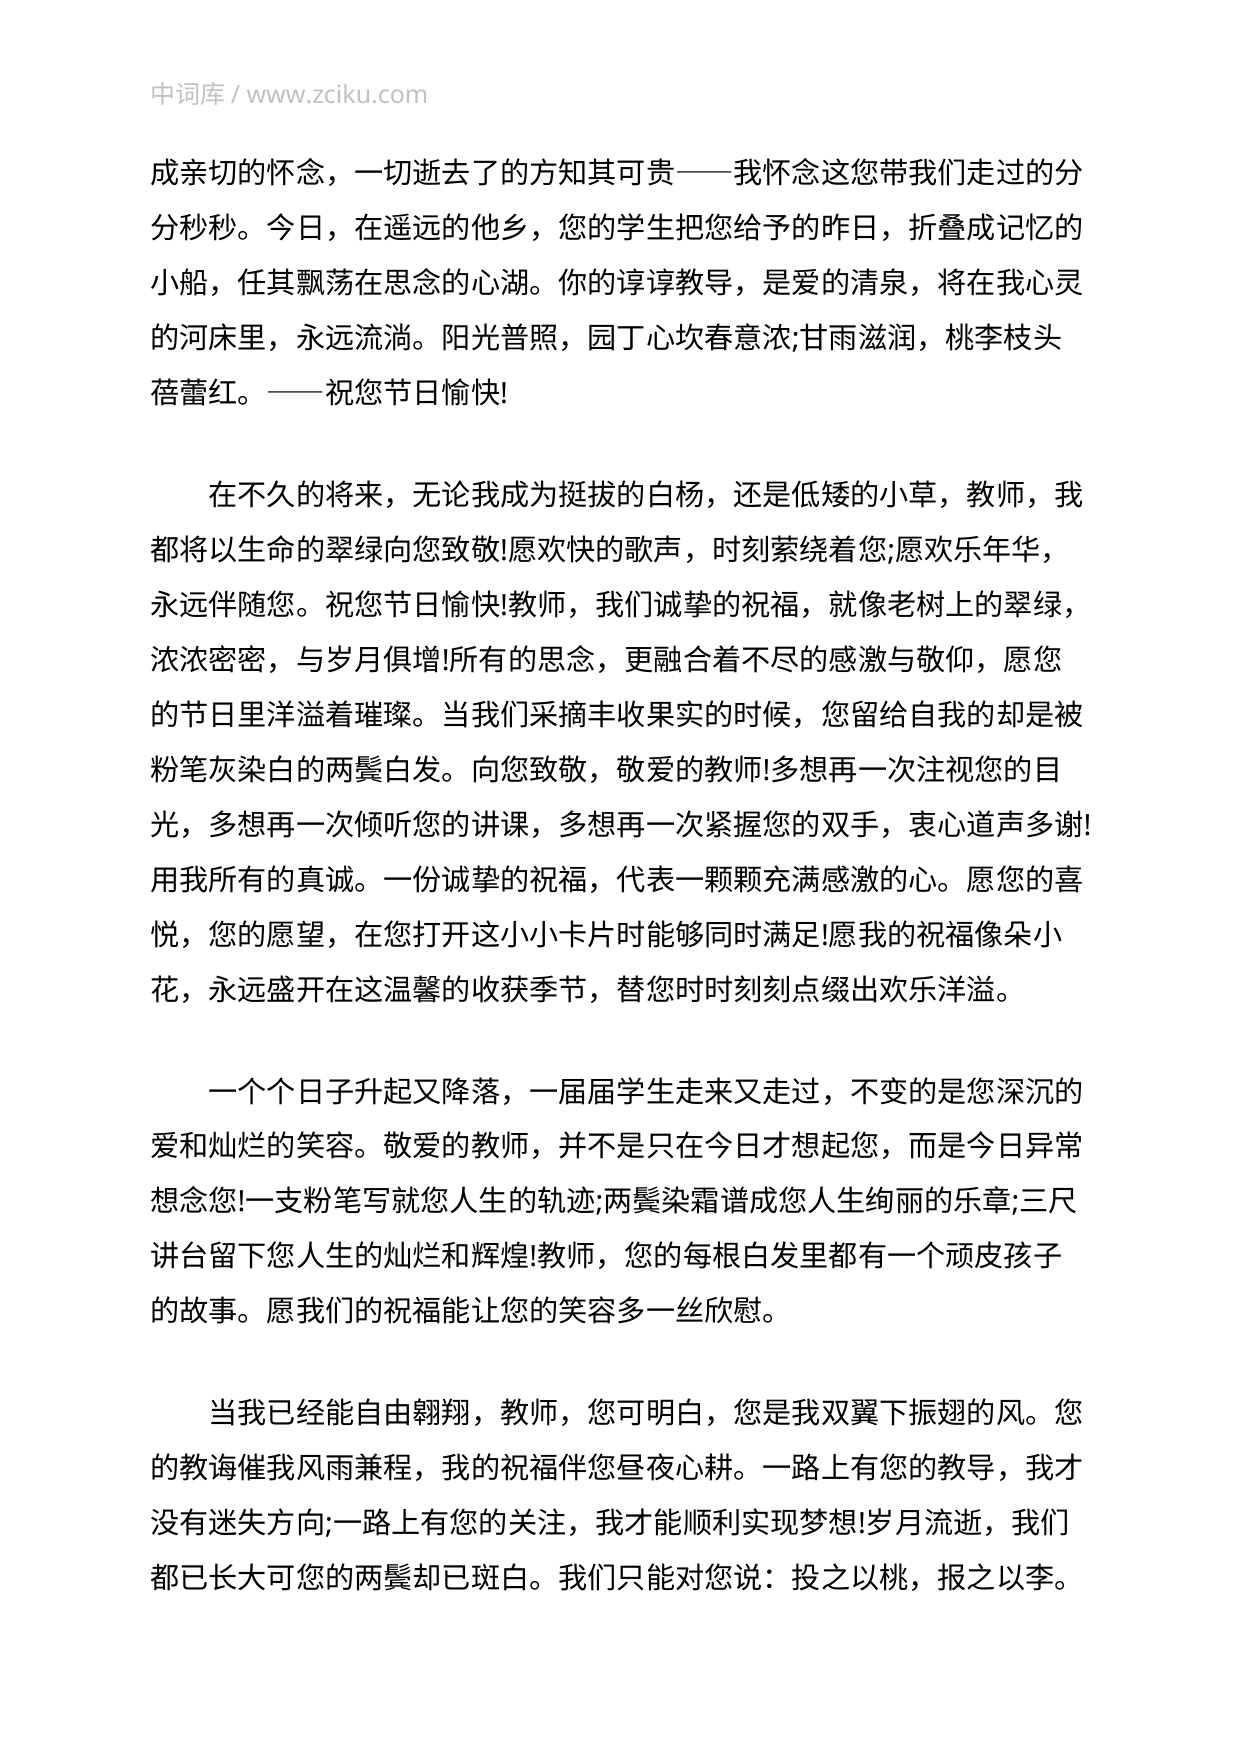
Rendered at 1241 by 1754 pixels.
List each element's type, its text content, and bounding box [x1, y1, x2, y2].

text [150, 1390, 1090, 1597]
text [150, 150, 1090, 412]
text 在不久的将来，无论我成为挺拔的白杨，还是低矮的小草，教师，我都将以生命的翠绿向您致敬!愿欢快的歌声，时刻萦绕着您;愿欢乐年华，永远伴随您。祝您节日愉快!教师，我们诚挚的祝福，就像老树上的翠绿，浓浓密密，与岁月俱增!所有的思念，更融合着不尽的感激与敬仰，愿您的节日里洋溢着璀璨。当我们采摘丰收果实的时候，您留给自我的却是被粉笔灰染白的两鬓白发。向您致敬，敬爱的教师!多想再一次注视您的目光，多想再一次倾听您的讲课，多想再一次紧握您的双手，衷心道声多谢!用我所有的真诚。一份诚挚的祝福，代表一颗颗充满感激的心。愿您的喜悦，您的愿望，在您打开这小小卡片时能够同时满足!愿我的祝福像朵小花，永远盛开在这温馨的收获季节，替您时时刻刻点缀出欢乐洋溢。 [150, 472, 1090, 1009]
text 一个个日子升起又降落，一届届学生走来又走过，不变的是您深沉的爱和灿烂的笑容。敬爱的教师，并不是只在今日才想起您，而是今日异常想念您!一支粉笔写就您人生的轨迹;两鬓染霜谱成您人生绚丽的乐章;三尺讲台留下您人生的灿烂和辉煌!教师，您的每根白发里都有一个顽皮孩子的故事。愿我们的祝福能让您的笑容多一丝欣慰。 [150, 1068, 1090, 1330]
